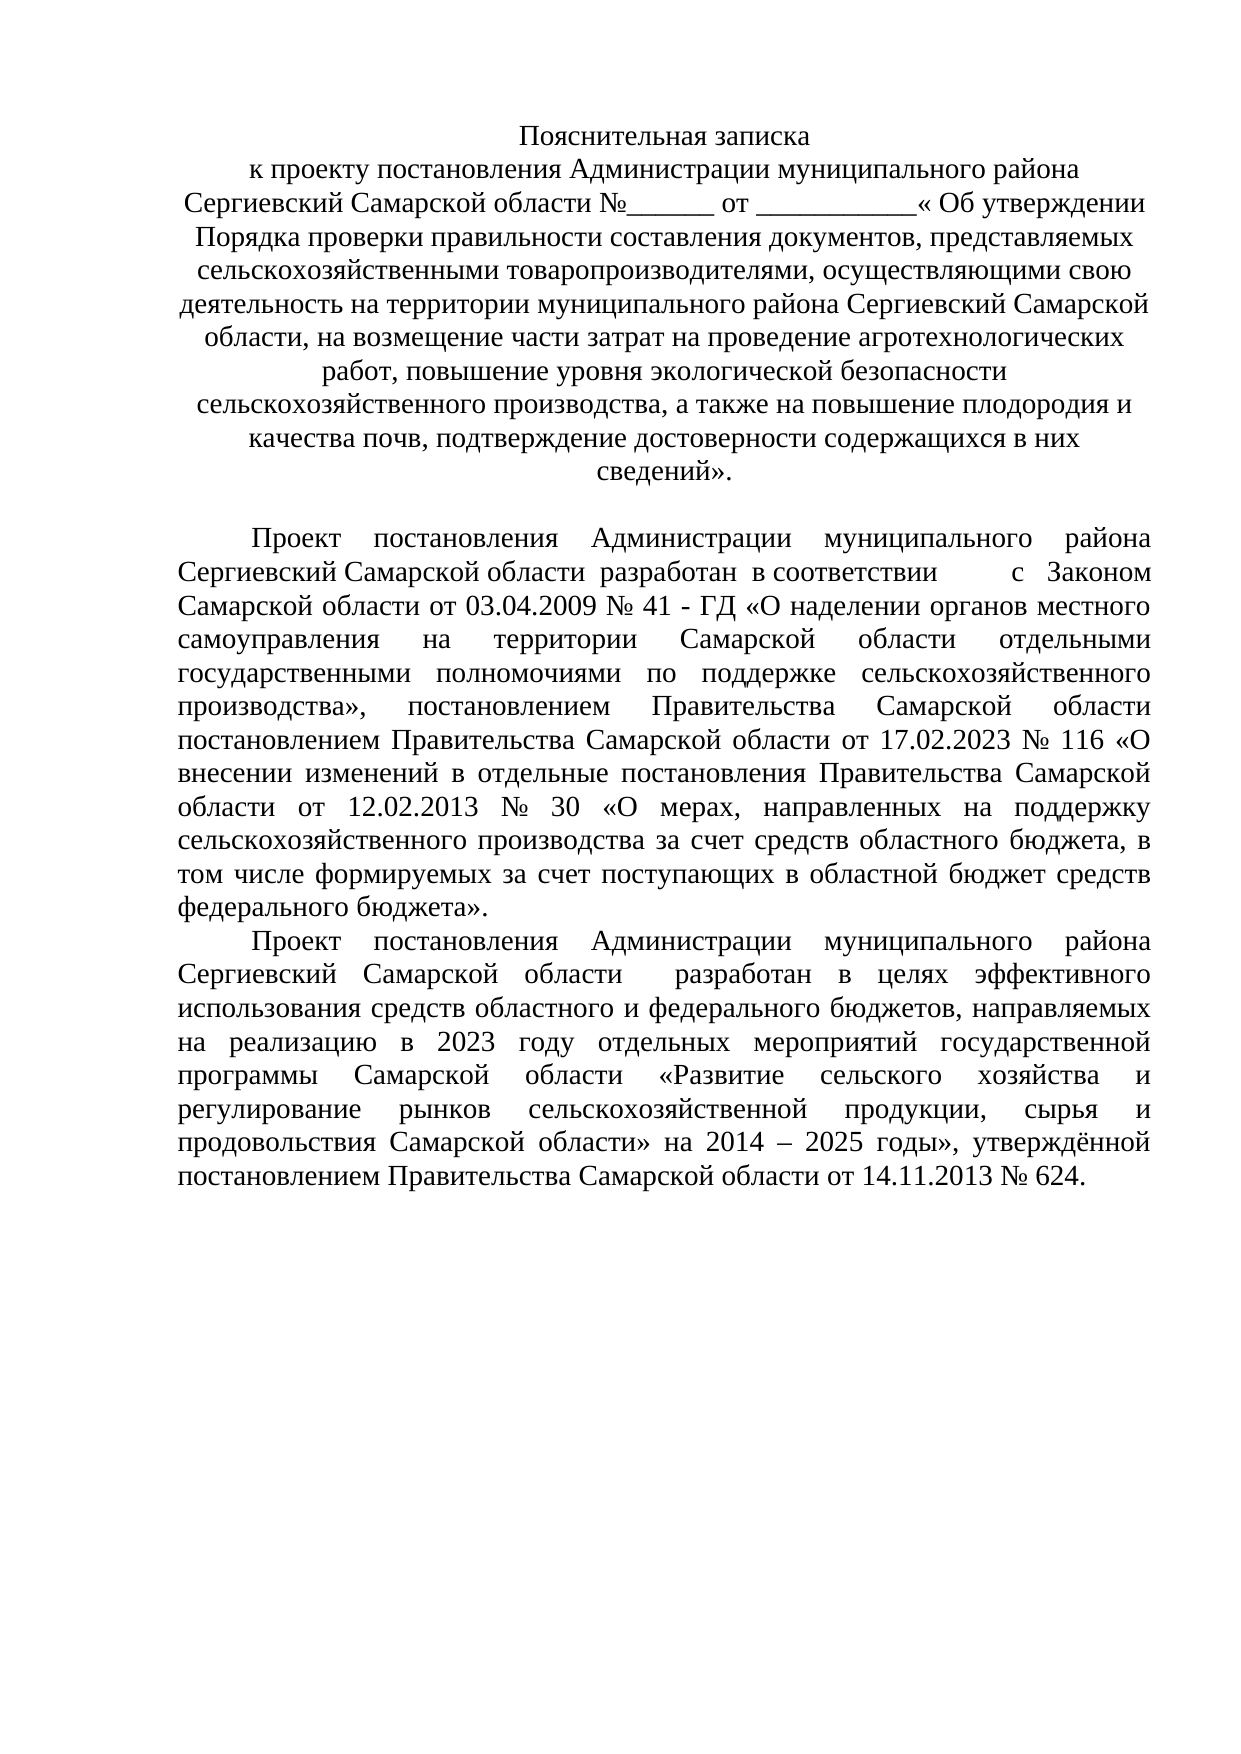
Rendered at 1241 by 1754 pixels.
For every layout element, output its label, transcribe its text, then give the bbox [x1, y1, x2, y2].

text Проект постановления Администрации муниципального района Сергиевский Самарской области разработан в соответствии с Законом Самарской области от 03.04.2009 № 41 - ГД «О наделении органов местного самоуправления на территории Самарской области отдельными государственными полномочиями по поддержке сельскохозяйственного производства», постановлением Правительства Самарской области постановлением Правительства Самарской области от 17.02.2023 № 116 «О внесении изменений в отдельные постановления Правительства Самарской области от 12.02.2013 № 30 «О мерах, направленных на поддержку сельскохозяйственного производства за счет средств областного бюджета, в том числе формируемых за счет поступающих в областной бюджет средств федерального бюджета». [177, 521, 1152, 923]
text к проекту постановления Администрации муниципального района Сергиевский Самарской области №______ от ___________« Об утверждении Порядка проверки правильности составления документов, представляемых сельскохозяйственными товаропроизводителями, осуществляющими свою деятельность на территории муниципального района Сергиевский Самарской области, на возмещение части затрат на проведение агротехнологических работ, повышение уровня экологической безопасности сельскохозяйственного производства, а также на повышение плодородия и качества почв, подтверждение достоверности содержащихся в них сведений». [177, 152, 1152, 487]
text Пояснительная записка [177, 118, 1152, 152]
list Проект постановления Администрации муниципального района Сергиевский Самарской области разработан в целях эффективного использования средств областного и федерального бюджетов, направляемых на реализацию в 2023 году отдельных мероприятий государственной программы Самарской области «Развитие сельского хозяйства и регулирование рынков сельскохозяйственной продукции, сырья и продовольствия Самарской области» на 2014 – 2025 годы», утверждённой постановлением Правительства Самарской области от 14.11.2013 № 624. [177, 923, 1152, 1191]
